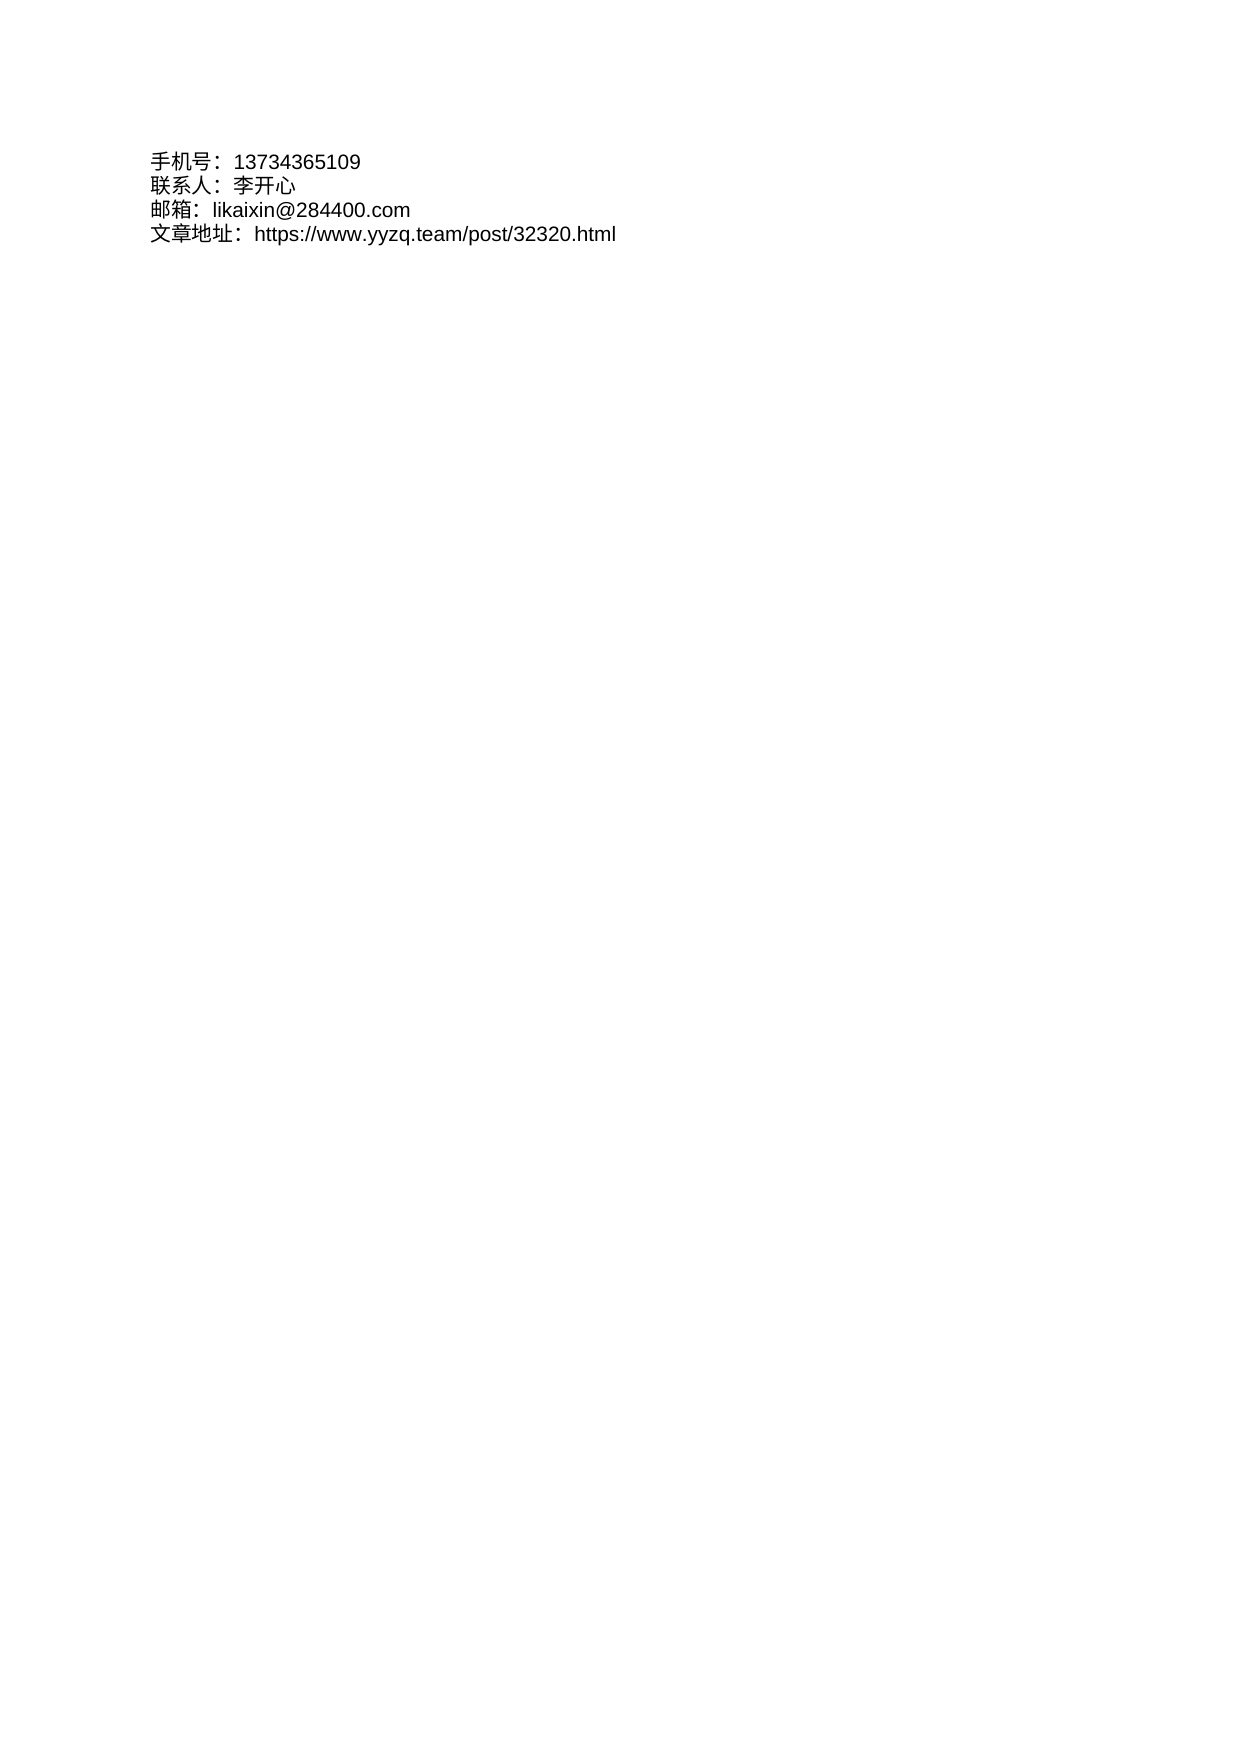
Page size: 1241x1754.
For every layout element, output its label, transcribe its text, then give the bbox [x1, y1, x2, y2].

text 手机号：13734365109 [150, 150, 1090, 174]
text 联系人：李开心 [150, 174, 1090, 198]
text 邮箱：likaixin@284400.com [150, 198, 1090, 222]
text 文章地址：https://www.yyzq.team/post/32320.html [150, 222, 1090, 246]
